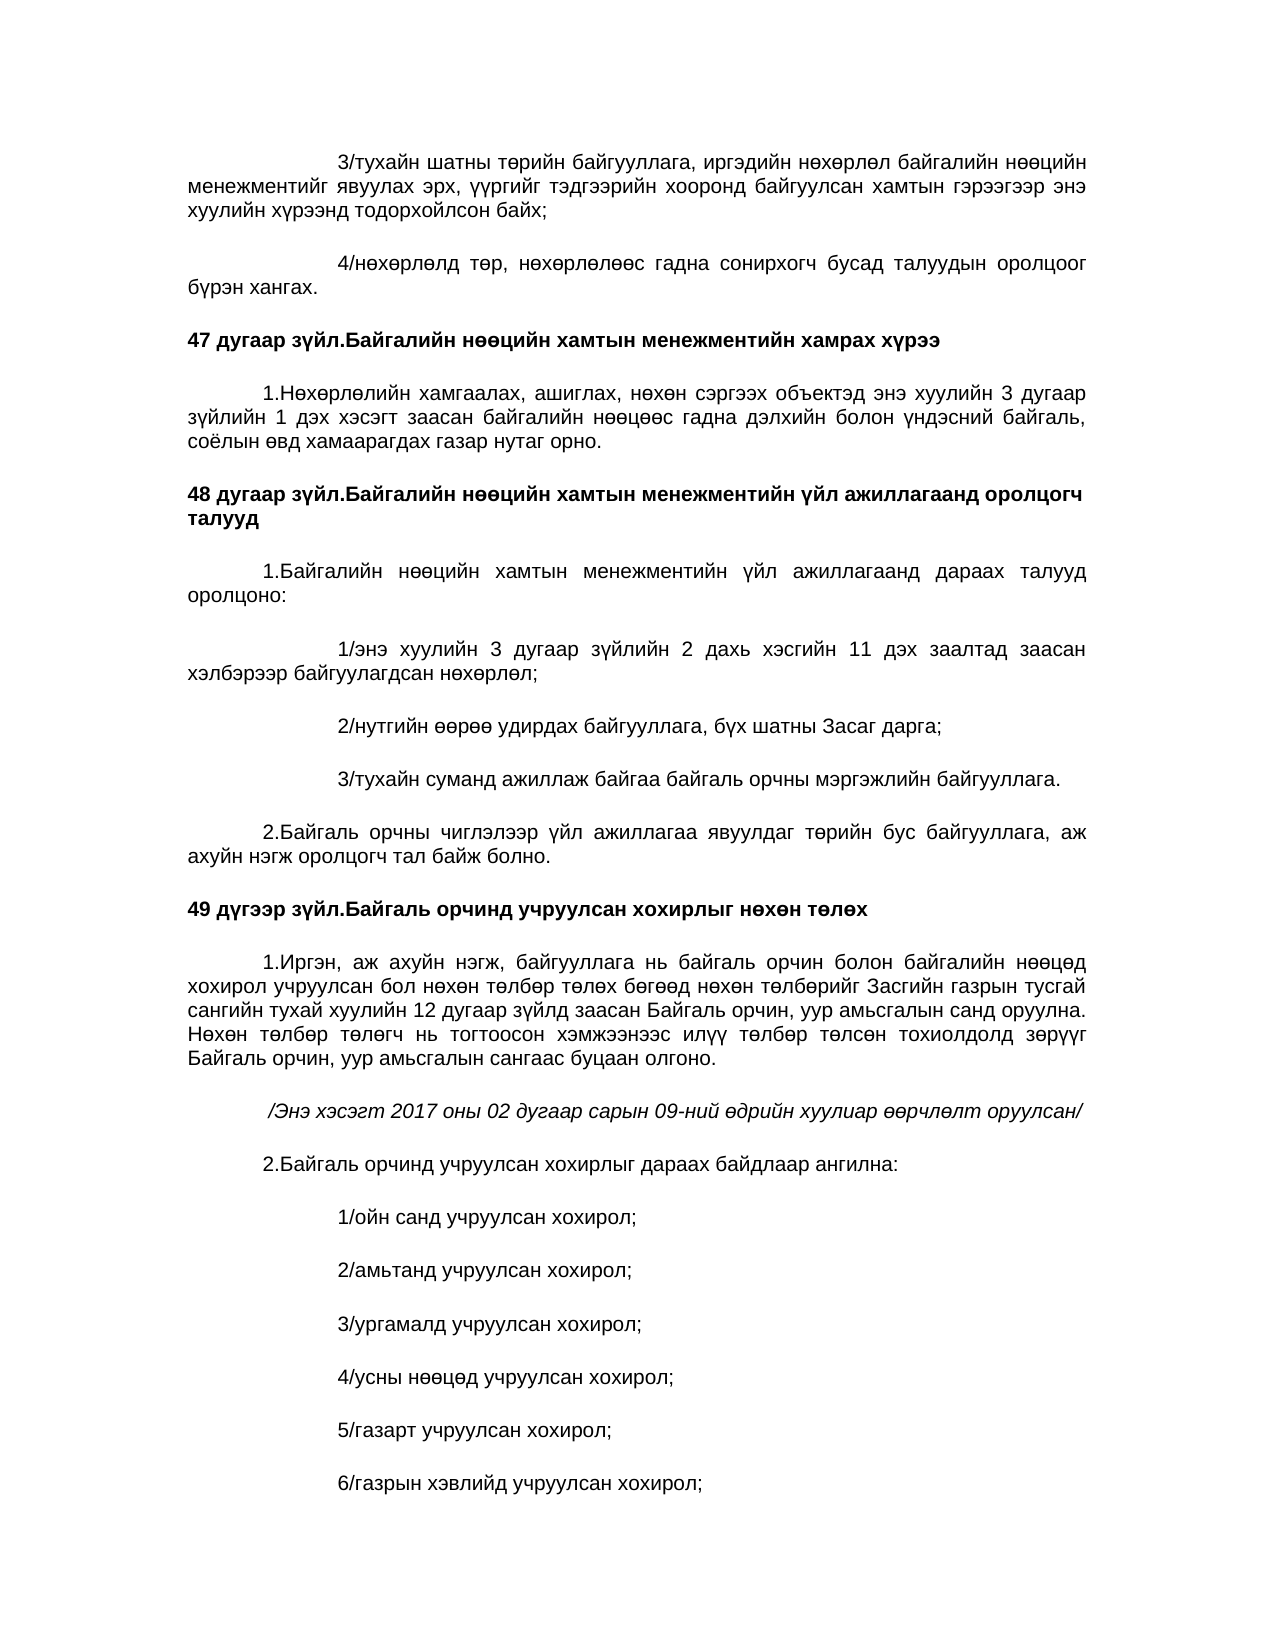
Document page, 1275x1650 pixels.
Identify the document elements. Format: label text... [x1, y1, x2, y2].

text 2.Байгаль орчны чиглэлээр үйл ажиллагаа явуулдаг төрийн бус байгууллага, аж ахуйн нэгж оролцогч тал байж болно. [187, 820, 1087, 868]
text 3/тухайн суманд ажиллаж байгаа байгаль орчны мэргэжлийн байгууллага. [187, 767, 1087, 791]
text 4/усны нөөцөд учруулсан хохирол; [187, 1364, 1087, 1388]
text 1.Байгалийн нөөцийн хамтын менежментийн үйл ажиллагаанд дараах талууд оролцоно: [187, 559, 1087, 607]
text 47 дугаар зүйл.Байгалийн нөөцийн хамтын менежментийн хамрах хүрээ [187, 328, 1087, 352]
text 2/нутгийн өөрөө удирдах байгууллага, бүх шатны Засаг дарга; [187, 713, 1087, 737]
text 4/нөхөрлөлд төр, нөхөрлөлөөс гадна сонирхогч бусад талуудын оролцоог бүрэн хангах. [187, 251, 1087, 299]
text 3/ургамалд учруулсан хохирол; [187, 1311, 1087, 1335]
text 6/газрын хэвлийд учруулсан хохирол; [187, 1471, 1087, 1495]
text 2.Байгаль орчинд учруулсан хохирлыг дараах байдлаар ангилна: [187, 1152, 1087, 1176]
text 1/ойн санд учруулсан хохирол; [187, 1205, 1087, 1229]
text 1.Нөхөрлөлийн хамгаалах, ашиглах, нөхөн сэргээх объектэд энэ хуулийн 3 дугаар зүйлийн 1 дэх хэсэгт заасан байгалийн нөөцөөс гадна дэлхийн болон үндэсний байгаль, соёлын өвд хамаарагдах газар нутаг орно. [187, 381, 1087, 453]
text 3/тухайн шатны төрийн байгууллага, иргэдийн нөхөрлөл байгалийн нөөцийн менежментийг явуулах эрх, үүргийг тэдгээрийн хооронд байгуулсан хамтын гэрээгээр энэ хуулийн хүрээнд тодорхойлсон байх; [187, 150, 1087, 222]
text 1.Иргэн, аж ахуйн нэгж, байгууллага нь байгаль орчин болон байгалийн нөөцөд хохирол учруулсан бол нөхөн төлбөр төлөх бөгөөд нөхөн төлбөрийг Засгийн газрын тусгай сангийн тухай хуулийн 12 дугаар зүйлд заасан Байгаль орчин, уур амьсгалын санд оруулна. Нөхөн төлбөр төлөгч нь тогтоосон хэмжээнээс илүү төлбөр төлсөн тохиолдолд зөрүүг Байгаль орчин, уур амьсгалын сангаас буцаан олгоно. [187, 950, 1087, 1070]
text 5/газарт учруулсан хохирол; [187, 1418, 1087, 1442]
text 48 дугаар зүйл.Байгалийн нөөцийн хамтын менежментийн үйл ажиллагаанд оролцогч талууд [187, 482, 1087, 530]
text /Энэ хэсэгт 2017 оны 02 дугаар сарын 09-ний өдрийн хуулиар өөрчлөлт оруулсан/ [187, 1099, 1087, 1123]
text 1/энэ хуулийн 3 дугаар зүйлийн 2 дахь хэсгийн 11 дэх заалтад заасан хэлбэрээр байгуулагдсан нөхөрлөл; [187, 636, 1087, 684]
text 49 дүгээр зүйл.Байгаль орчинд учруулсан хохирлыг нөхөн төлөх [187, 897, 1087, 921]
text 2/амьтанд учруулсан хохирол; [187, 1258, 1087, 1282]
